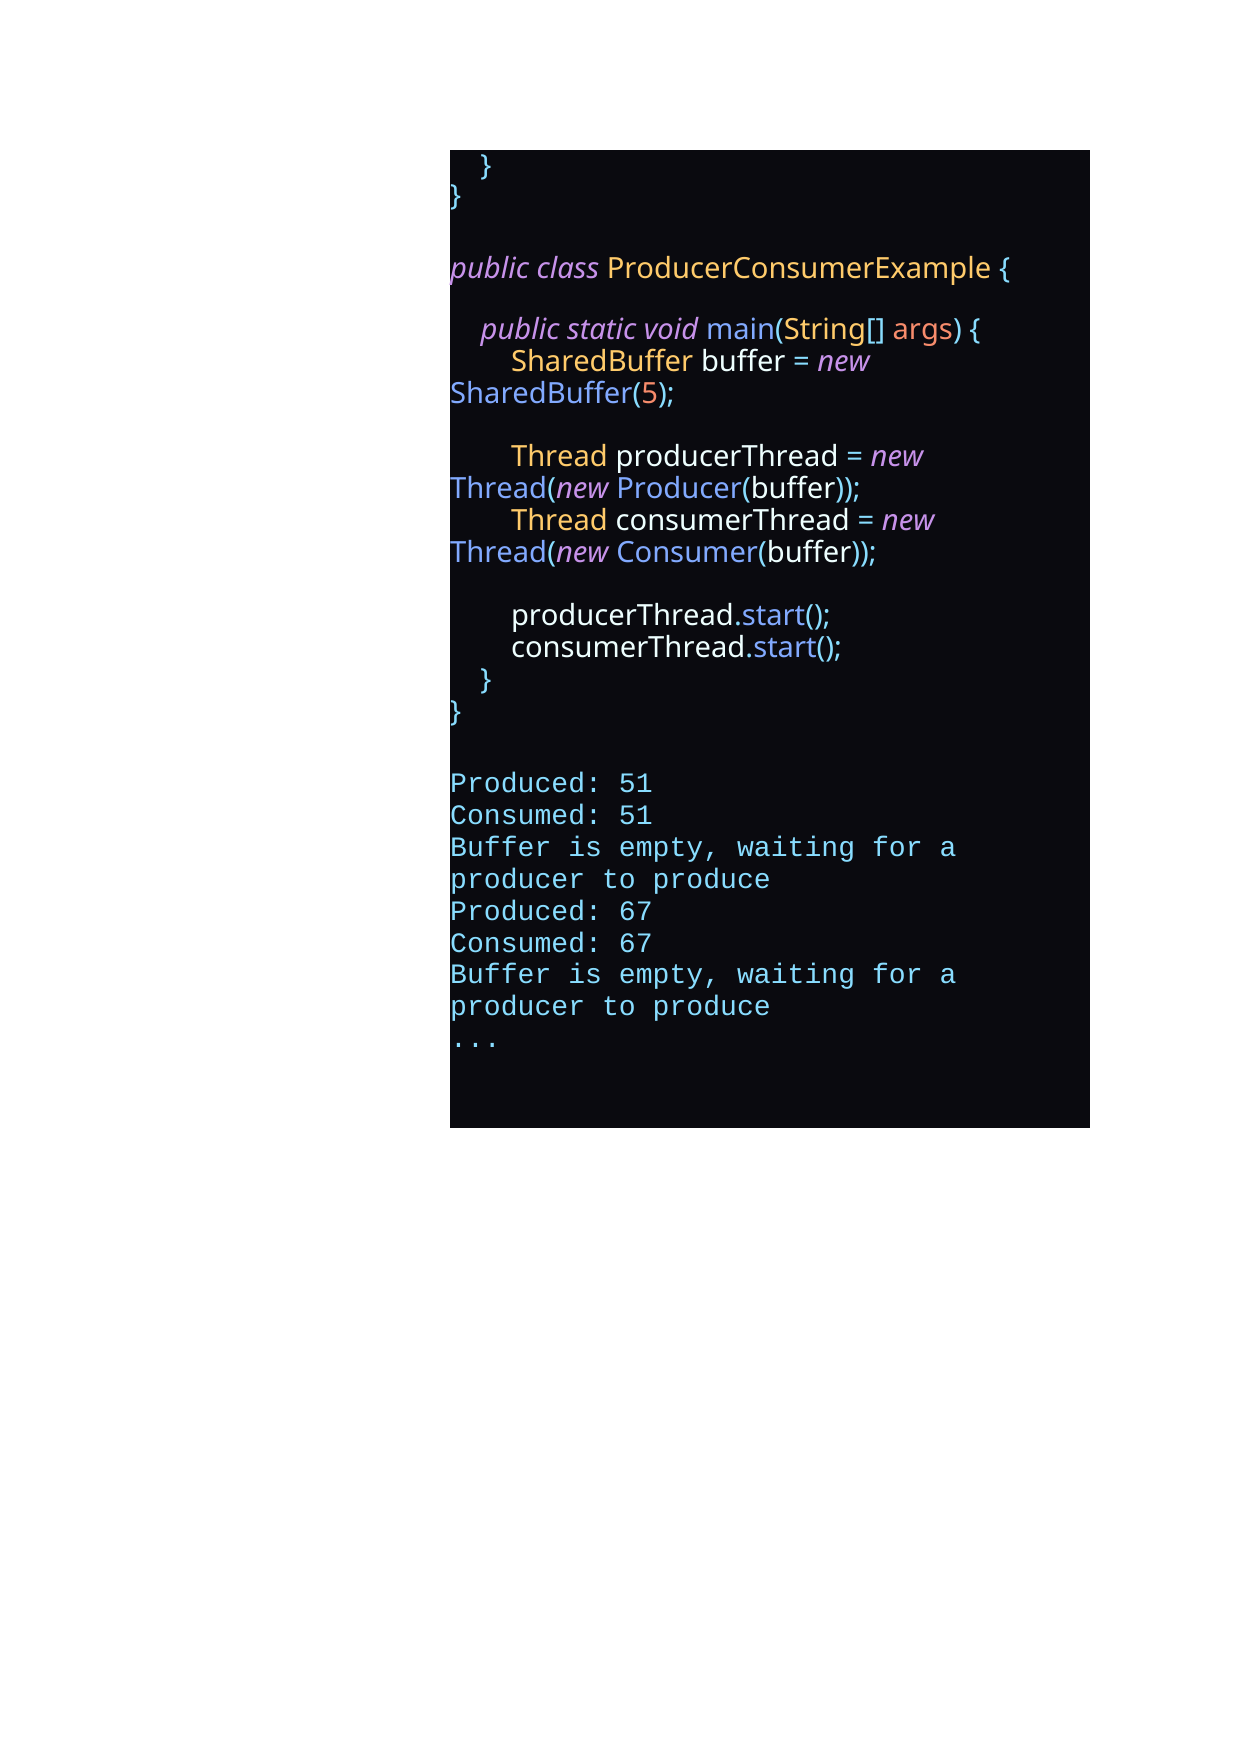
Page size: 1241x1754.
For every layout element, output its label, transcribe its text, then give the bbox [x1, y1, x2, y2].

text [450, 150, 1090, 213]
text Produced: 67 [450, 897, 1090, 929]
text Consumed: 67 [450, 929, 1090, 961]
text ... [450, 1024, 1090, 1056]
text Buffer is empty, waiting for a producer to produce [450, 961, 1090, 1024]
text Buffer is empty, waiting for a producer to produce [450, 833, 1090, 897]
text Consumed: 51 [450, 801, 1090, 833]
text Produced: 51 [450, 769, 1090, 801]
text public class ProducerConsumerExample { public static void main(String[] args) { SharedBuffer buffer = new SharedBuffer(5); Thread producerThread = new Thread(new Producer(buffer)); Thread consumerThread = new Thread(new Consumer(buffer)); producerThread.start(); consumerThread.start(); } } [450, 253, 1090, 729]
